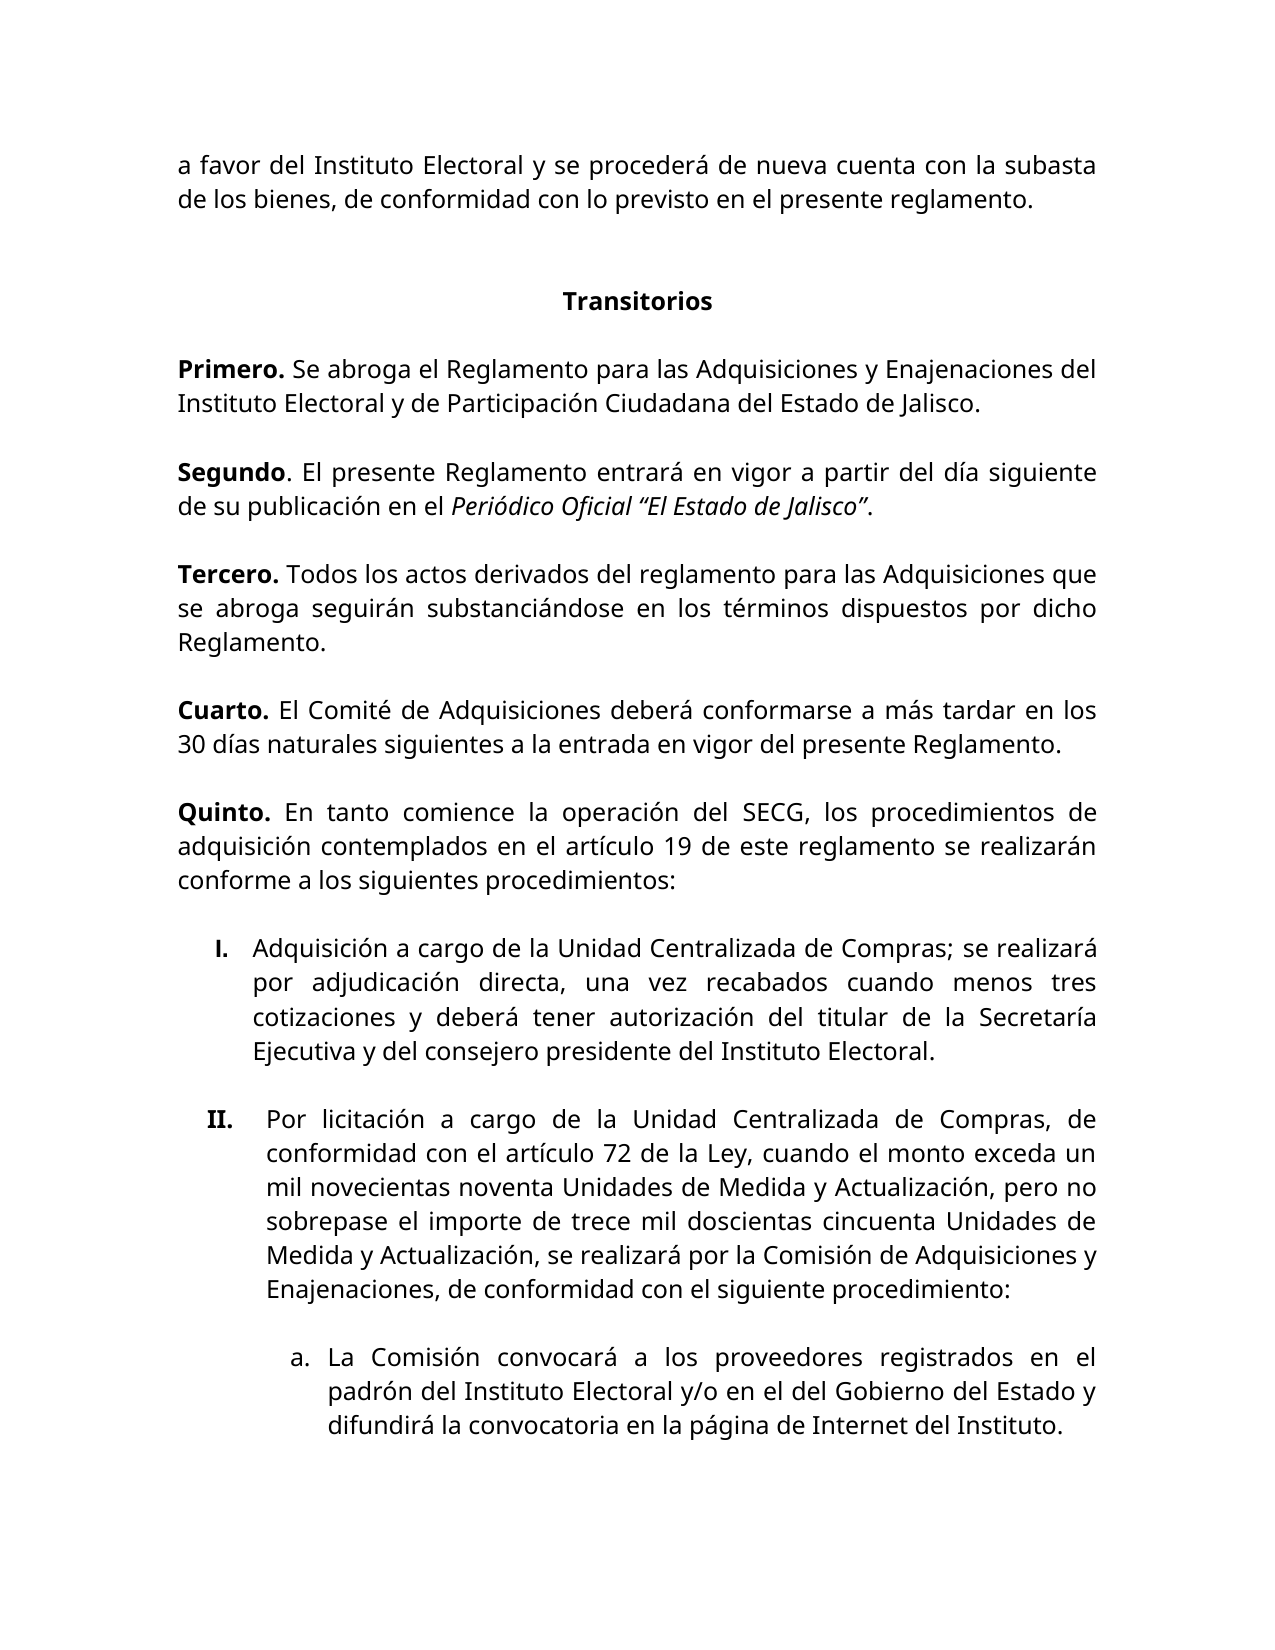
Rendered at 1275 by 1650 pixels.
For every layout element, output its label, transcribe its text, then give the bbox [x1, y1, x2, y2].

list Por licitación a cargo de la Unidad Centralizada de Compras, de conformidad con el artículo 72 de la Ley, cuando el monto exceda un mil novecientas noventa Unidades de Medida y Actualización, pero no sobrepase el importe de trece mil doscientas cincuenta Unidades de Medida y Actualización, se realizará por la Comisión de Adquisiciones y Enajenaciones, de conformidad con el siguiente procedimiento: [207, 1101, 1098, 1306]
list La Comisión convocará a los proveedores registrados en el padrón del Instituto Electoral y/o en el del Gobierno del Estado y difundirá la convocatoria en la página de Internet del Instituto. [290, 1340, 1098, 1442]
list Adquisición a cargo de la Unidad Centralizada de Compras; se realizará por adjudicación directa, una vez recabados cuando menos tres cotizaciones y deberá tener autorización del titular de la Secretaría Ejecutiva y del consejero presidente del Instituto Electoral. [215, 931, 1098, 1067]
text Primero. Se abroga el Reglamento para las Adquisiciones y Enajenaciones del Instituto Electoral y de Participación Ciudadana del Estado de Jalisco. [177, 352, 1098, 420]
text Segundo. El presente Reglamento entrará en vigor a partir del día siguiente de su publicación en el Periódico Oficial “El Estado de Jalisco”. [177, 454, 1098, 522]
text Tercero. Todos los actos derivados del reglamento para las Adquisiciones que se abroga seguirán substanciándose en los términos dispuestos por dicho Reglamento. [177, 556, 1098, 658]
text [177, 148, 1098, 216]
text Transitorios [177, 284, 1098, 318]
text Cuarto. El Comité de Adquisiciones deberá conformarse a más tardar en los 30 días naturales siguientes a la entrada en vigor del presente Reglamento. [177, 693, 1098, 761]
text Quinto. En tanto comience la operación del SECG, los procedimientos de adquisición contemplados en el artículo 19 de este reglamento se realizarán conforme a los siguientes procedimientos: [177, 795, 1098, 897]
